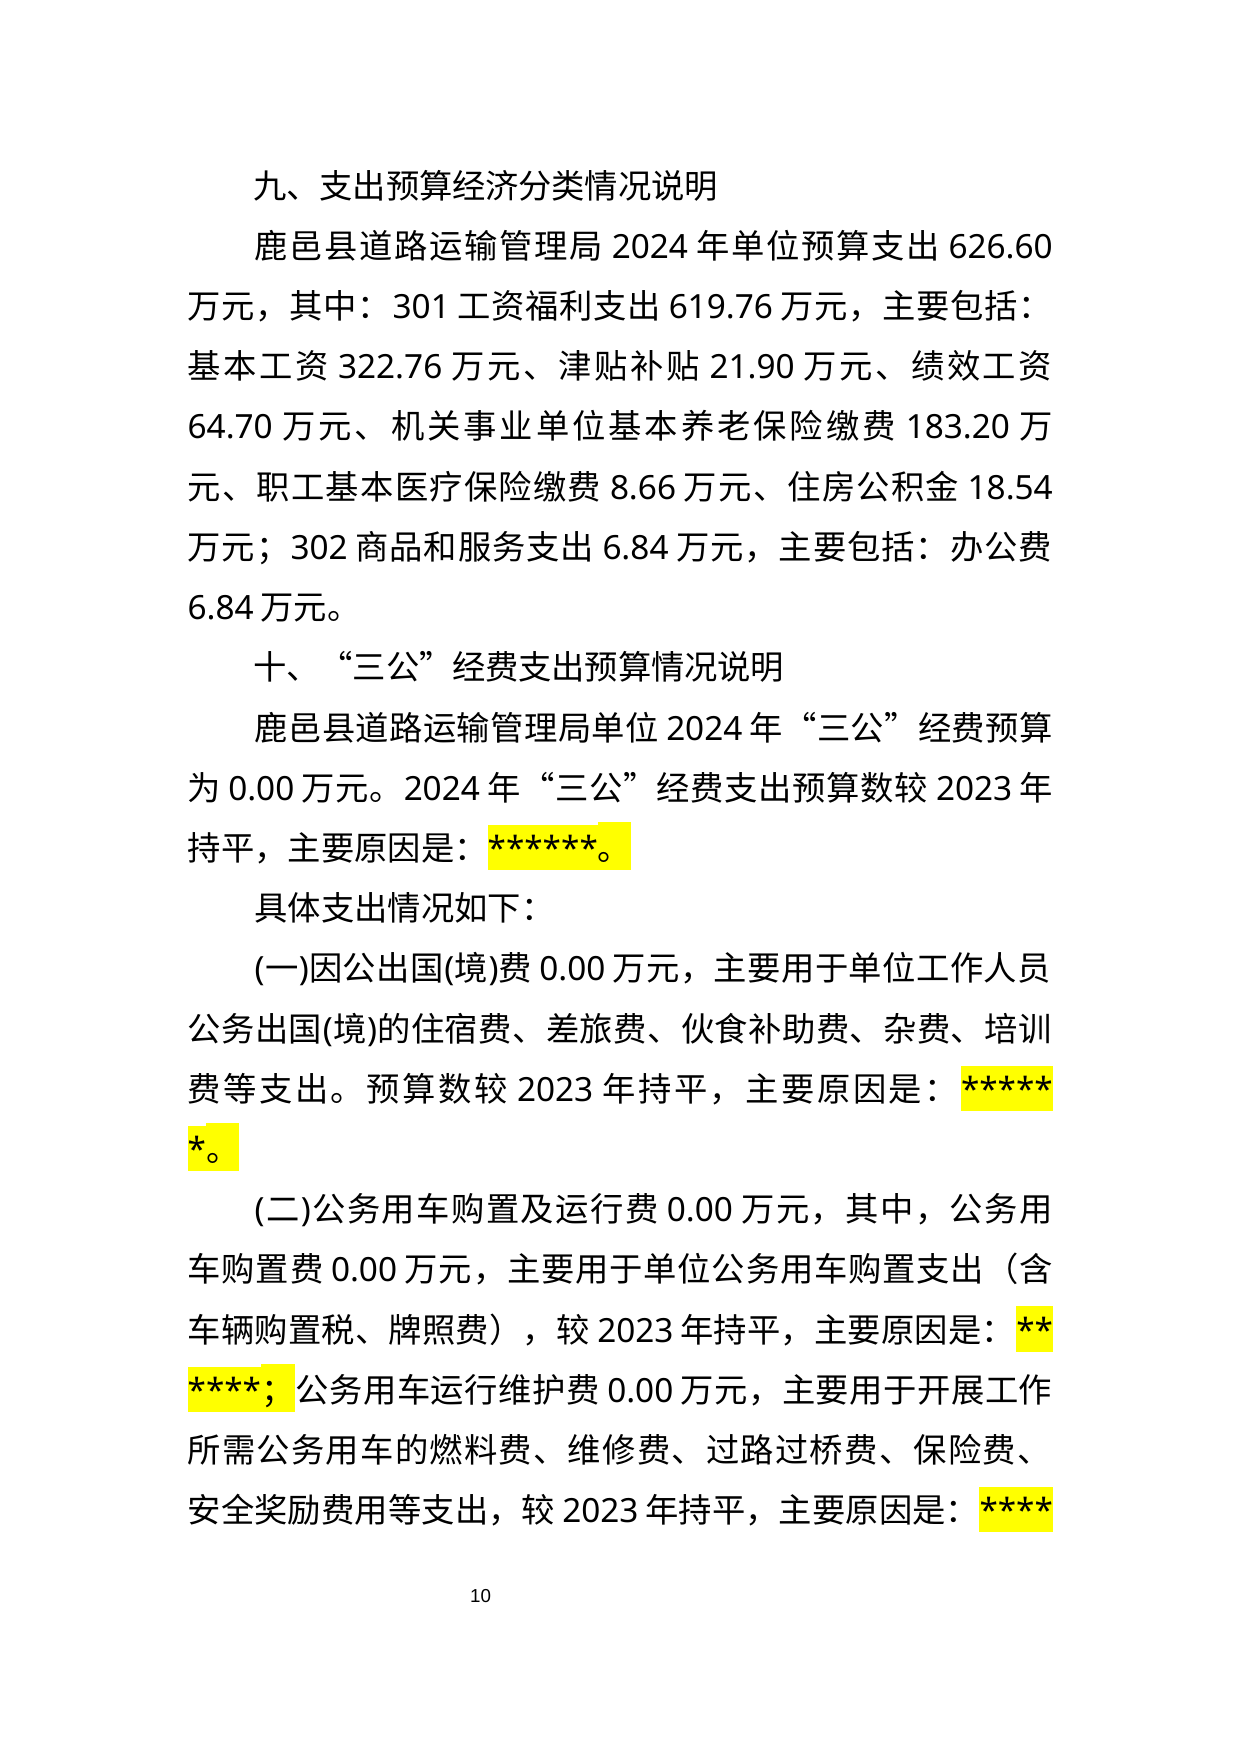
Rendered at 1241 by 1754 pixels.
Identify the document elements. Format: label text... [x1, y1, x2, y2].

text 具体支出情况如下： [187, 872, 1053, 933]
text 鹿邑县道路运输管理局单位2024年“三公”经费预算为0.00万元。2024年“三公”经费支出预算数较2023年持平，主要原因是：******。 [187, 692, 1053, 872]
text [187, 1173, 1053, 1535]
list 九、支出预算经济分类情况说明 [187, 150, 1053, 210]
text (一)因公出国(境)费0.00万元，主要用于单位工作人员公务出国(境)的住宿费、差旅费、伙食补助费、杂费、培训费等支出。预算数较2023年持平，主要原因是：******。 [187, 933, 1053, 1173]
list 十、“三公”经费支出预算情况说明 [187, 632, 1053, 692]
text 鹿邑县道路运输管理局2024年单位预算支出626.60万元，其中：301工资福利支出619.76万元，主要包括：基本工资322.76万元、津贴补贴21.90万元、绩效工资64.70万元、机关事业单位基本养老保险缴费183.20万元、职工基本医疗保险缴费8.66万元、住房公积金18.54万元；302商品和服务支出6.84万元，主要包括：办公费6.84万元。 [187, 210, 1053, 632]
